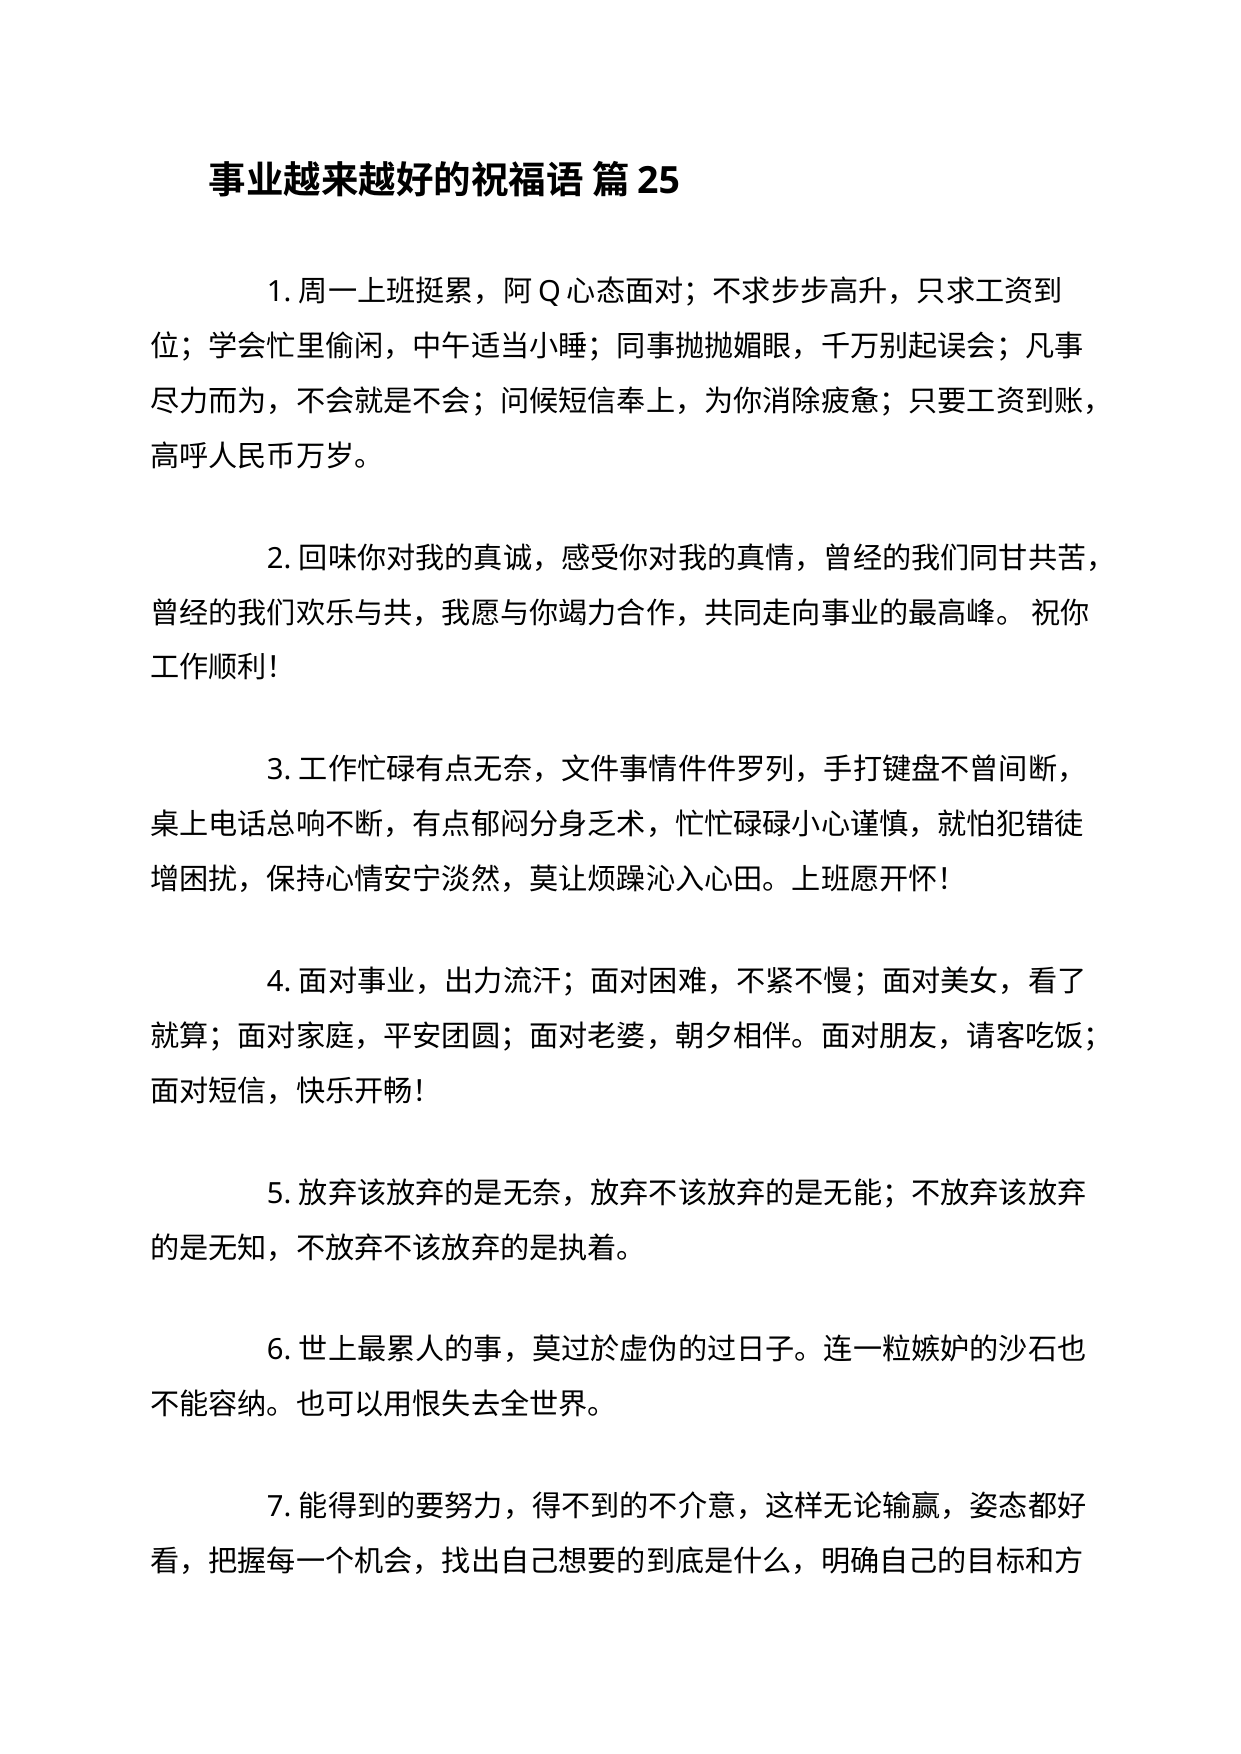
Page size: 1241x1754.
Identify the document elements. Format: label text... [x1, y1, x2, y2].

text 6. 世上最累人的事，莫过於虚伪的过日子。连一粒嫉妒的沙石也不能容纳。也可以用恨失去全世界。 [150, 1326, 1090, 1423]
text 4. 面对事业，出力流汗；面对困难，不紧不慢；面对美女，看了就算；面对家庭，平安团圆；面对老婆，朝夕相伴。面对朋友，请客吃饭；面对短信，快乐开畅！ [150, 957, 1090, 1110]
text 1. 周一上班挺累，阿Q心态面对；不求步步高升，只求工资到位；学会忙里偷闲，中午适当小睡；同事抛抛媚眼，千万别起误会；凡事尽力而为，不会就是不会；问候短信奉上，为你消除疲惫；只要工资到账，高呼人民币万岁。 [150, 268, 1090, 475]
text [150, 1483, 1090, 1580]
text 3. 工作忙碌有点无奈，文件事情件件罗列，手打键盘不曾间断，桌上电话总响不断，有点郁闷分身乏术，忙忙碌碌小心谨慎，就怕犯错徒增困扰，保持心情安宁淡然，莫让烦躁沁入心田。上班愿开怀！ [150, 746, 1090, 898]
text 2. 回味你对我的真诚，感受你对我的真情，曾经的我们同甘共苦，曾经的我们欢乐与共，我愿与你竭力合作，共同走向事业的最高峰。 祝你工作顺利！ [150, 534, 1090, 686]
text 5. 放弃该放弃的是无奈，放弃不该放弃的是无能；不放弃该放弃的是无知，不放弃不该放弃的是执着。 [150, 1169, 1090, 1266]
text 事业越来越好的祝福语 篇25 [150, 150, 1090, 204]
